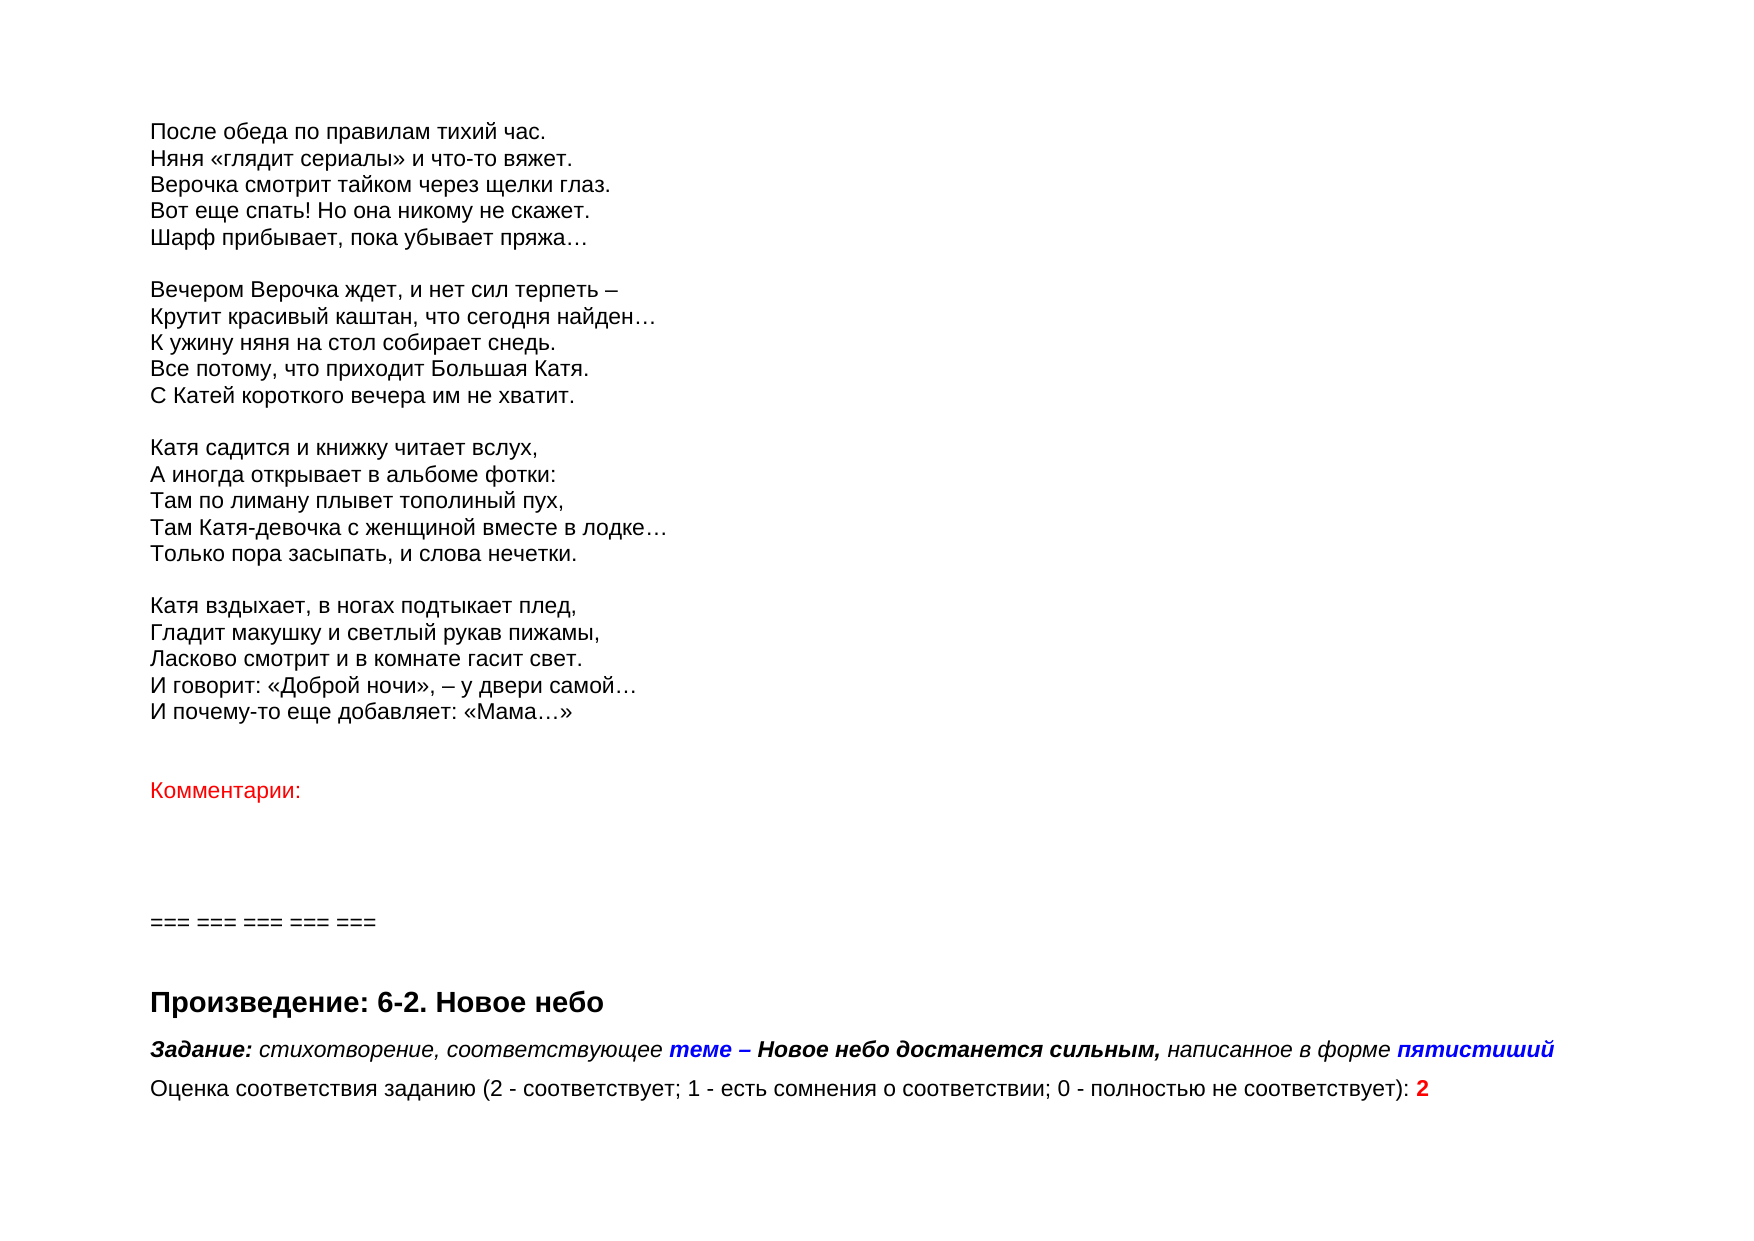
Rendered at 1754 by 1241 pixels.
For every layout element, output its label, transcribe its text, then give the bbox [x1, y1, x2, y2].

text Катя вздыхает, в ногах подтыкает плед, [150, 592, 1604, 619]
text Ласково смотрит и в комнате гасит свет. [150, 645, 1604, 672]
text И говорит: «Доброй ночи», – у двери самой… [150, 672, 1604, 698]
text Гладит макушку и светлый рукав пижамы, [150, 619, 1604, 645]
text После обеда по правилам тихий час. [150, 118, 1604, 144]
text Там по лиману плывет тополиный пух, [150, 487, 1604, 513]
text Только пора засыпать, и слова нечетки. [150, 540, 1604, 566]
text Крутит красивый каштан, что сегодня найден… [150, 303, 1604, 329]
text Верочка смотрит тайком через щелки глаз. [150, 171, 1604, 197]
text И почему-то еще добавляет: «Мама…» [150, 698, 1604, 724]
text Задание: стихотворение, соответствующее теме – Новое небо достанется сильным, написанное в форме пятистиший [150, 1036, 1604, 1062]
text Произведение: 6-2. Новое небо [150, 985, 1604, 1019]
text С Катей короткого вечера им не хватит. [150, 382, 1604, 408]
text Там Катя-девочка с женщиной вместе в лодке… [150, 513, 1604, 540]
text Комментарии: [150, 777, 1604, 803]
text Все потому, что приходит Большая Катя. [150, 355, 1604, 382]
text К ужину няня на стол собирает снедь. [150, 329, 1604, 355]
text Вечером Верочка ждет, и нет сил терпеть – [150, 276, 1604, 303]
text Няня «глядит сериалы» и что-то вяжет. [150, 144, 1604, 171]
text А иногда открывает в альбоме фотки: [150, 461, 1604, 487]
text Оценка соответствия заданию (2 - соответствует; 1 - есть сомнения о соответствии; 0 - полностью не соответствует): 2 [150, 1075, 1604, 1102]
text === === === === === [150, 909, 1604, 935]
text Катя садится и книжку читает вслух, [150, 434, 1604, 461]
text Шарф прибывает, пока убывает пряжа… [150, 223, 1604, 250]
text Вот еще спать! Но она никому не скажет. [150, 197, 1604, 223]
